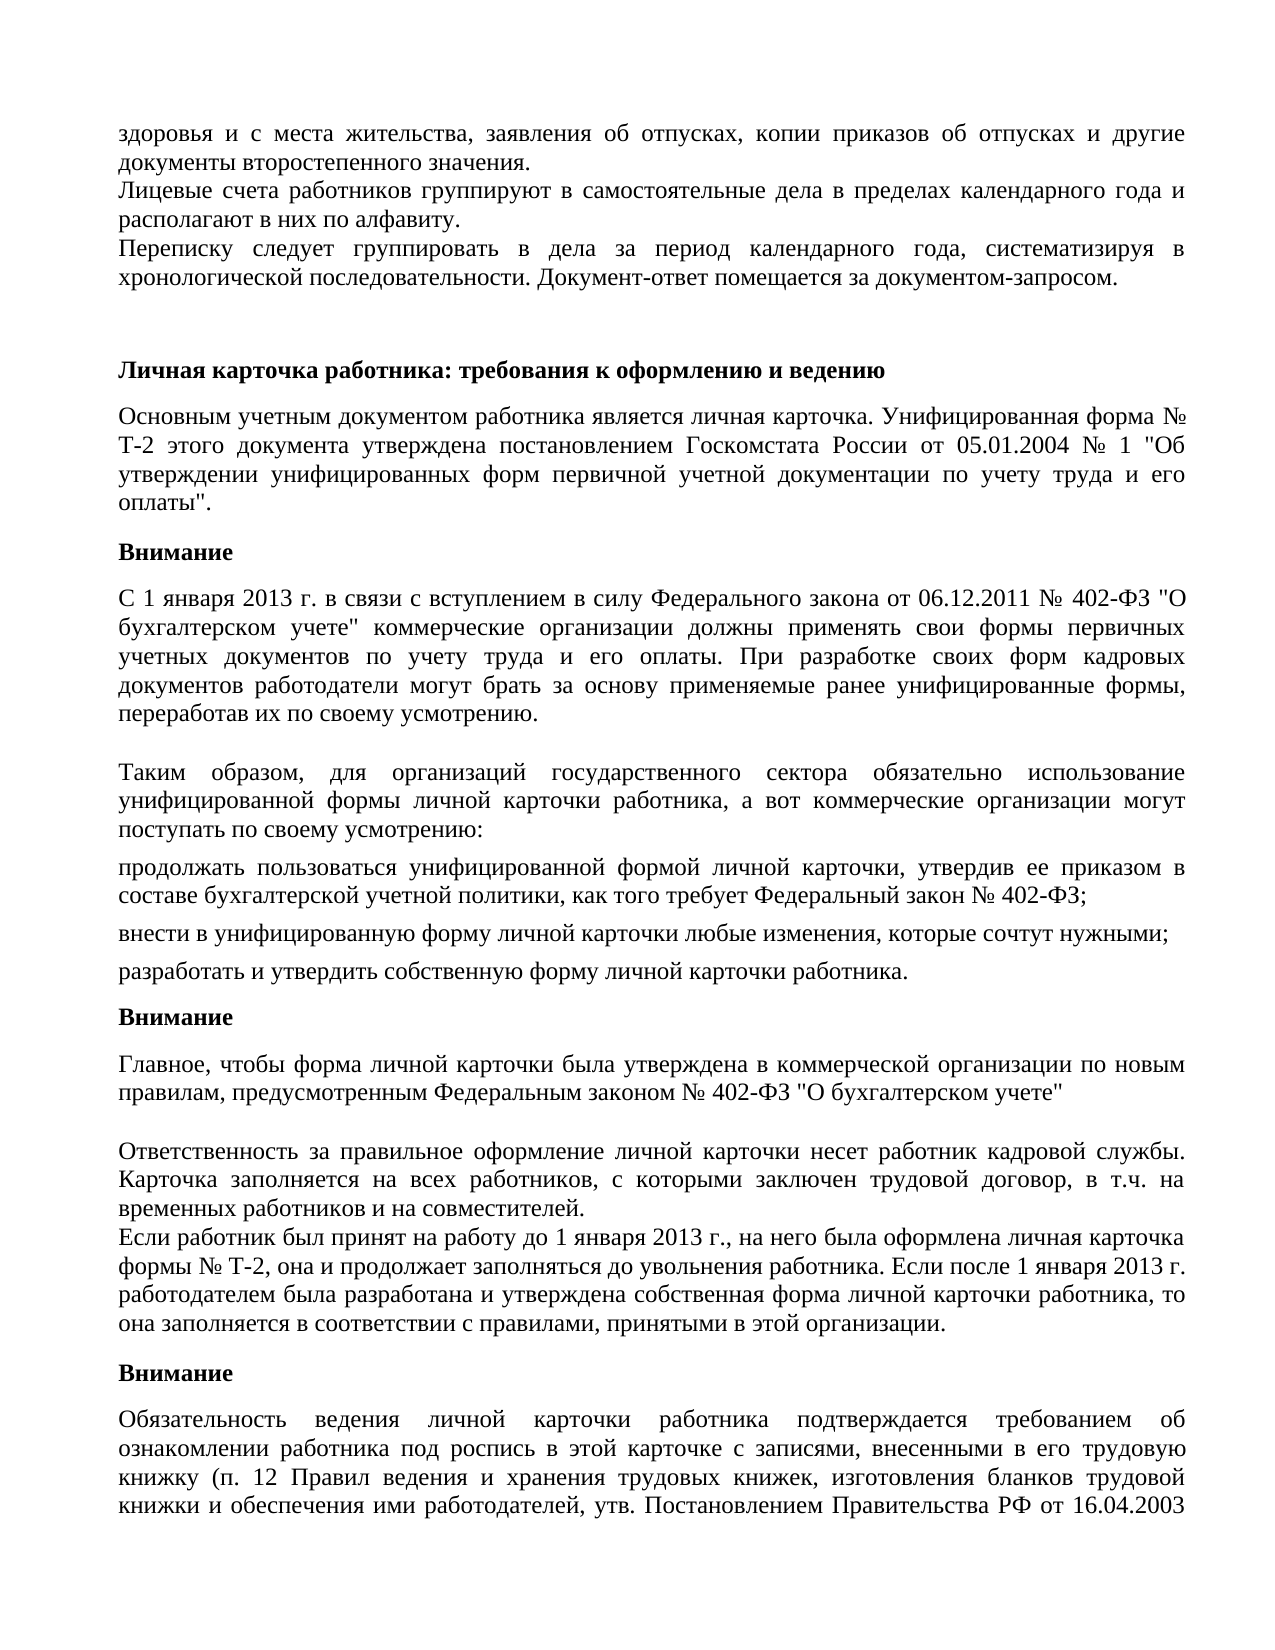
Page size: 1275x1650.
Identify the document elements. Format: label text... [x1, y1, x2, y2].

text Главное, чтобы форма личной карточки была утверждена в коммерческой организации по новым правилам, предусмотренным Федеральным законом № 402-ФЗ "О бухгалтерском учете" [118, 1049, 1186, 1106]
text Внимание [118, 1358, 1186, 1387]
text Внимание [118, 1002, 1186, 1031]
text Внимание [118, 537, 1186, 566]
text продолжать пользоваться унифицированной формой личной карточки, утвердив ее приказом в составе бухгалтерской учетной политики, как того требует Федеральный закон № 402-ФЗ; [118, 852, 1186, 909]
text Лицевые счета работников группируют в самостоятельные дела в пределах календарного года и располагают в них по алфавиту. [118, 176, 1186, 233]
text Личная карточка работника: требования к оформлению и ведению [118, 355, 1186, 383]
text Ответственность за правильное оформление личной карточки несет работник кадровой службы. Карточка заполняется на всех работников, с которыми заключен трудовой договор, в т.ч. на временных работников и на совместителей. [118, 1136, 1186, 1222]
text внести в унифицированную форму личной карточки любые изменения, которые сочтут нужными; [118, 918, 1186, 947]
text разработать и утвердить собственную форму личной карточки работника. [118, 956, 1186, 984]
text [118, 1404, 1186, 1519]
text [118, 118, 1186, 176]
text Если работник был принят на работу до 1 января 2013 г., на него была оформлена личная карточка формы № Т-2, она и продолжает заполняться до увольнения работника. Если после 1 января 2013 г. работодателем была разработана и утверждена собственная форма личной карточки работника, то она заполняется в соответствии с правилами, принятыми в этой организации. [118, 1222, 1186, 1337]
text Переписку следует группировать в дела за период календарного года, систематизируя в хронологической последовательности. Документ-ответ помещается за документом-запросом. [118, 233, 1186, 291]
text Таким образом, для организаций государственного сектора обязательно использование унифицированной формы личной карточки работника, а вот коммерческие организации могут поступать по своему усмотрению: [118, 757, 1186, 843]
text Основным учетным документом работника является личная карточка. Унифицированная форма № Т-2 этого документа утверждена постановлением Госкомстата России от 05.01.2004 № 1 "Об утверждении унифицированных форм первичной учетной документации по учету труда и его оплаты". [118, 401, 1186, 516]
text С 1 января 2013 г. в связи с вступлением в силу Федерального закона от 06.12.2011 № 402-ФЗ "О бухгалтерском учете" коммерческие организации должны применять свои формы первичных учетных документов по учету труда и его оплаты. При разработке своих форм кадровых документов работодатели могут брать за основу применяемые ранее унифицированные формы, переработав их по своему усмотрению. [118, 583, 1186, 727]
